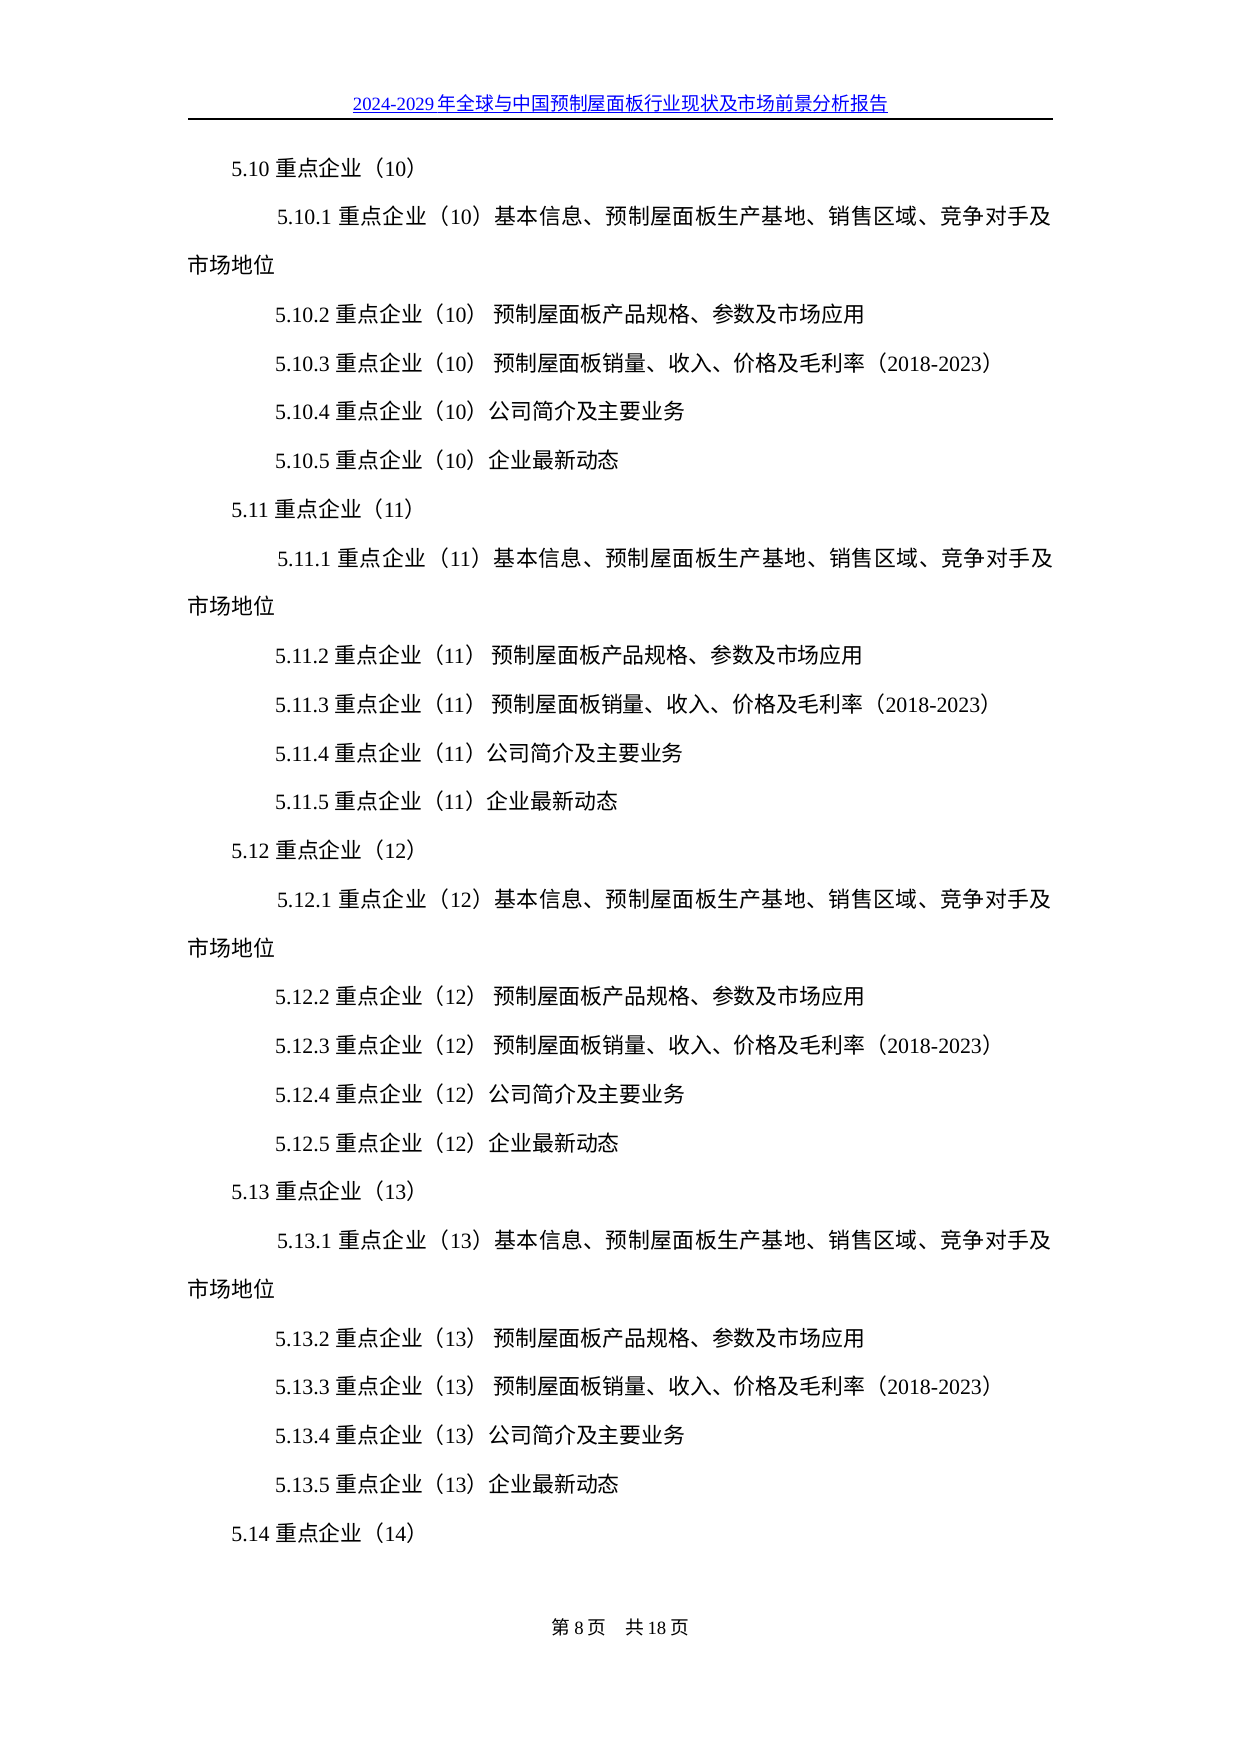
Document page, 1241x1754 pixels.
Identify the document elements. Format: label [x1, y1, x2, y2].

text [187, 150, 1053, 1548]
